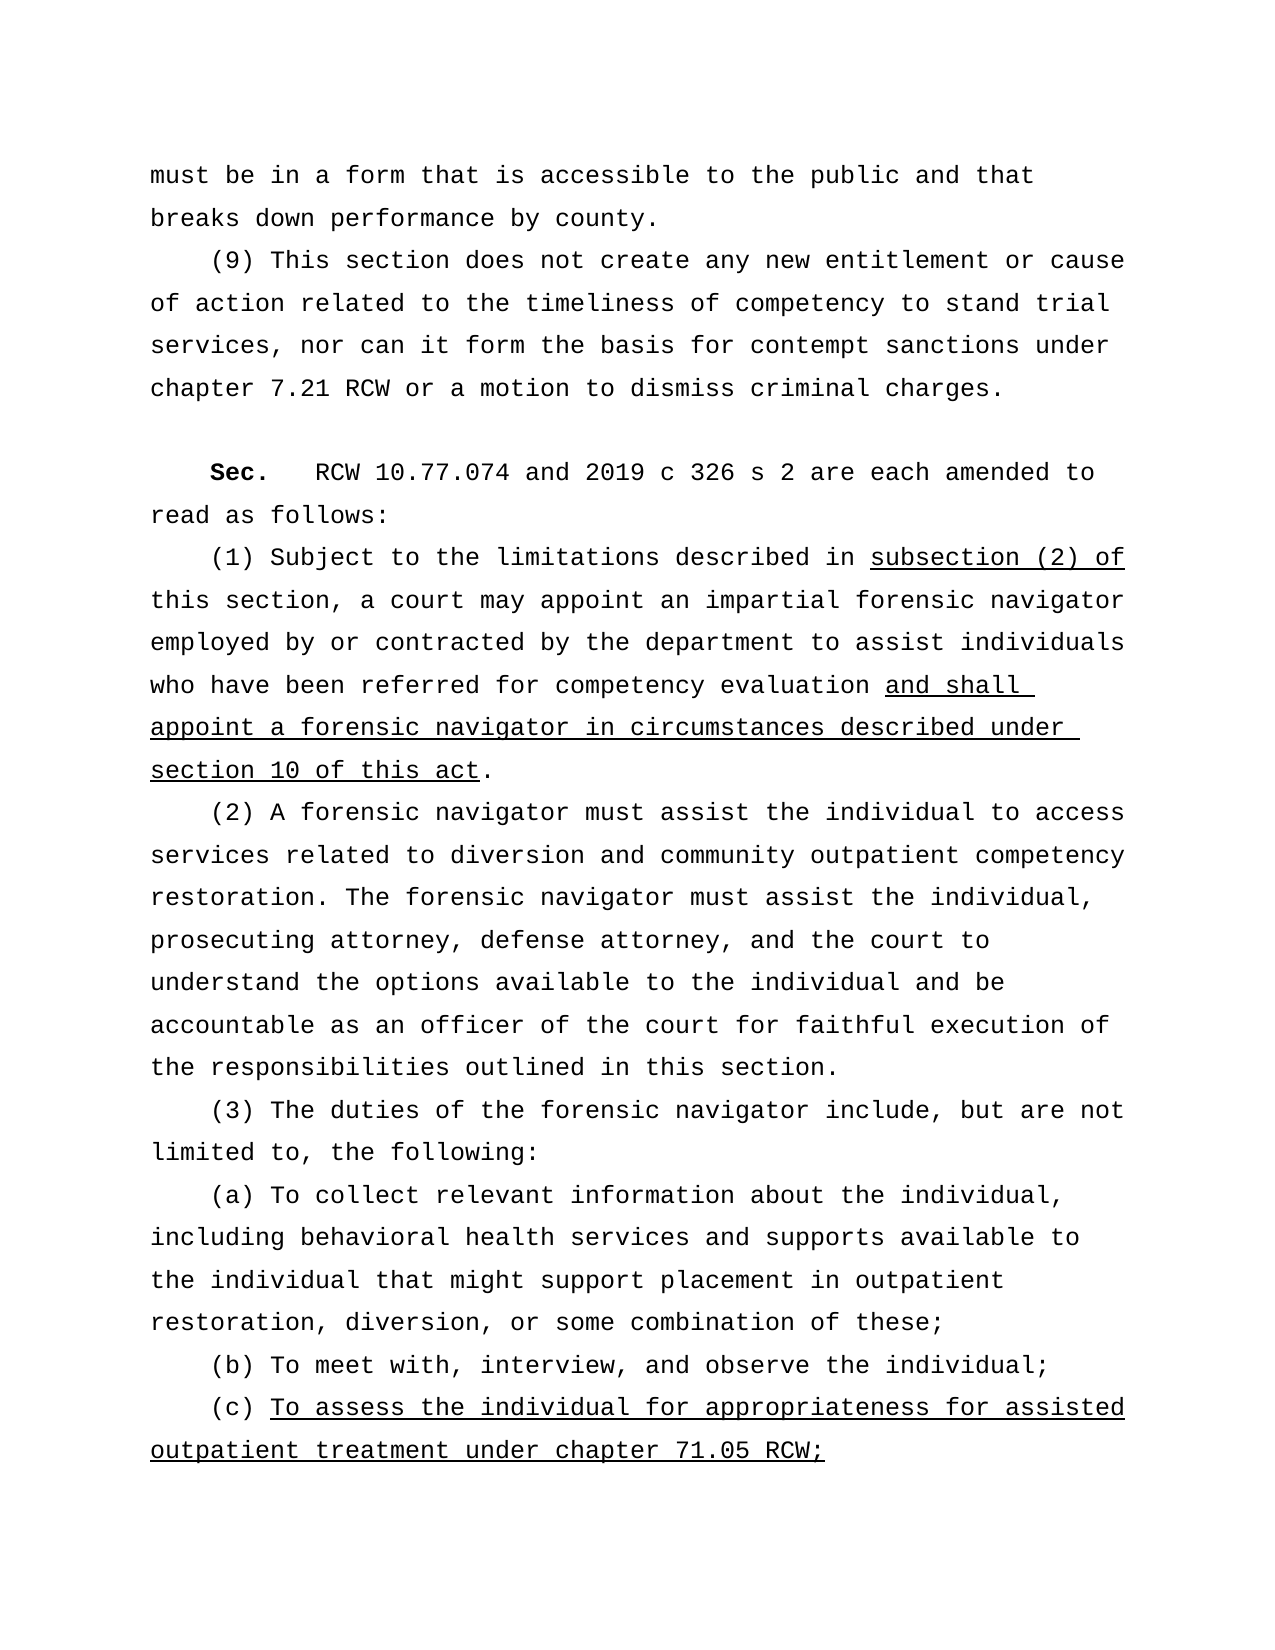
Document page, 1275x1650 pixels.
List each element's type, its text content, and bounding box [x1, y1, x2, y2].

text (9) This section does not create any new entitlement or cause of action related to the timeliness of competency to stand trial services, nor can it form the basis for contempt sanctions under chapter 7.21 RCW or a motion to dismiss criminal charges. [150, 235, 1125, 405]
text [150, 150, 1125, 235]
text (c) To assess the individual for appropriateness for assisted outpatient treatment under chapter 71.05 RCW; [150, 1382, 1125, 1467]
text (a) To collect relevant information about the individual, including behavioral health services and supports available to the individual that might support placement in outpatient restoration, diversion, or some combination of these; [150, 1169, 1125, 1339]
text (2) A forensic navigator must assist the individual to access services related to diversion and community outpatient competency restoration. The forensic navigator must assist the individual, prosecuting attorney, defense attorney, and the court to understand the options available to the individual and be accountable as an officer of the court for faithful execution of the responsibilities outlined in this section. [150, 787, 1125, 1084]
text (1) Subject to the limitations described in subsection (2) of this section, a court may appoint an impartial forensic navigator employed by or contracted by the department to assist individuals who have been referred for competency evaluation and shall appoint a forensic navigator in circumstances described under section 10 of this act. [150, 532, 1125, 787]
text Sec. RCW 10.77.074 and 2019 c 326 s 2 are each amended to read as follows: [150, 447, 1125, 532]
text (b) To meet with, interview, and observe the individual; [150, 1339, 1125, 1382]
text (3) The duties of the forensic navigator include, but are not limited to, the following: [150, 1084, 1125, 1169]
